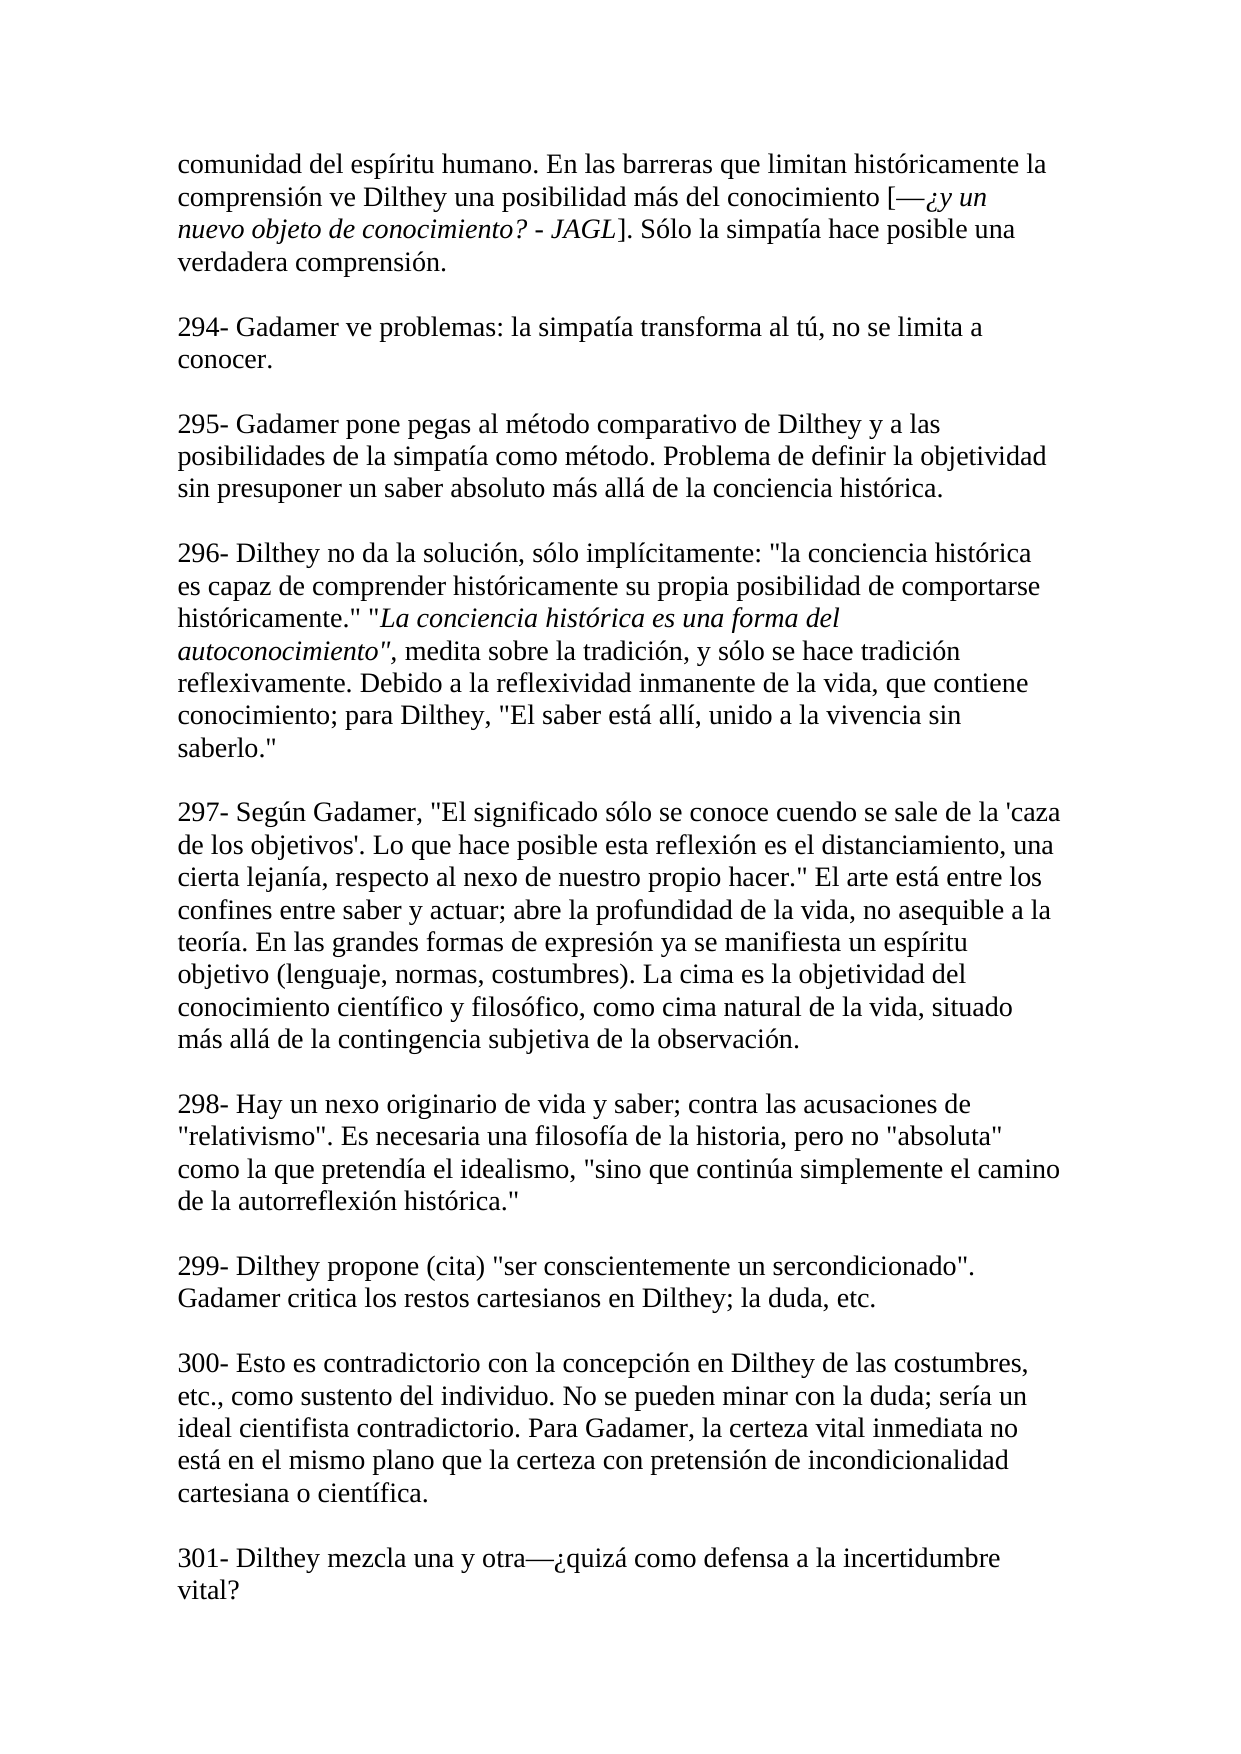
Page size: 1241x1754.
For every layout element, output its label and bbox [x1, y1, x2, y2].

text [177, 148, 1063, 1605]
